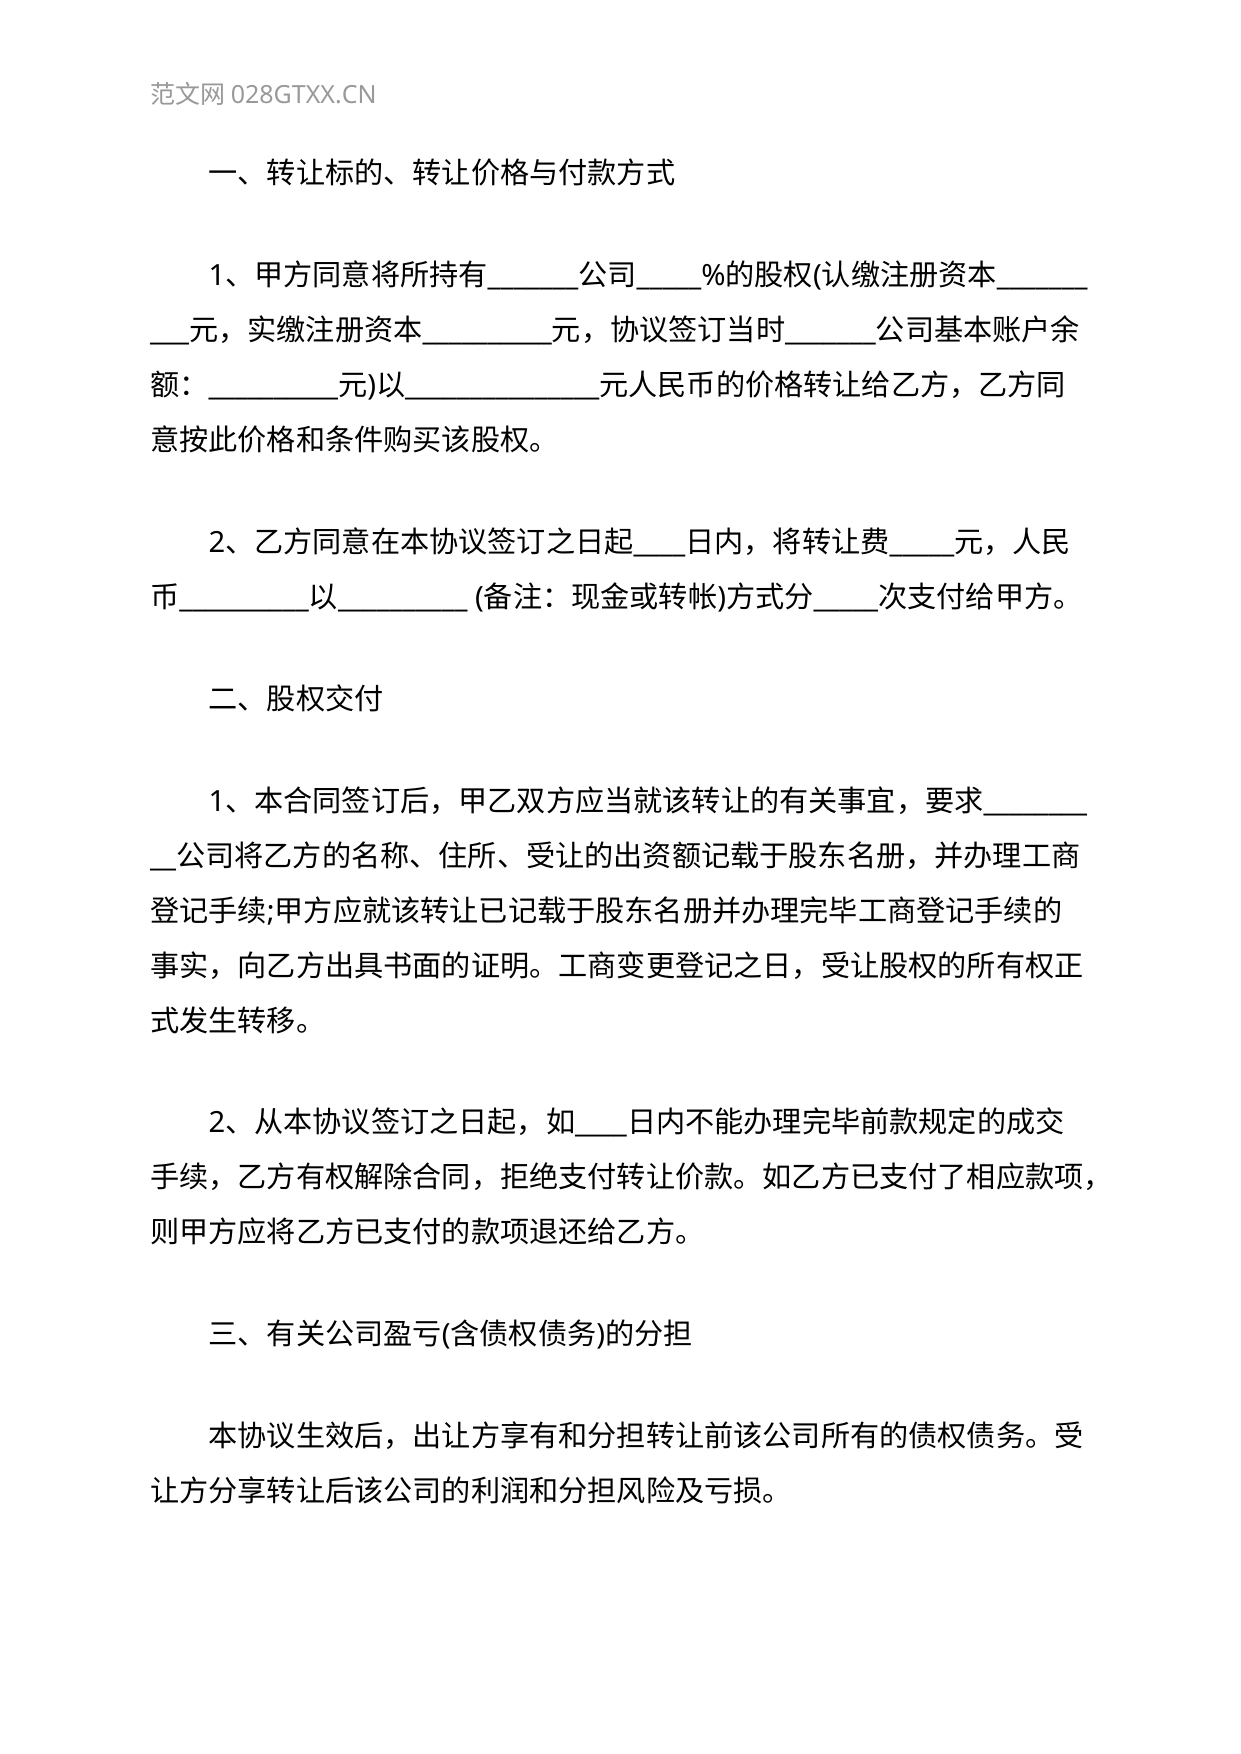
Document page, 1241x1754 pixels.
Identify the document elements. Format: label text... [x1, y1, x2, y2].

text 2、乙方同意在本协议签订之日起____日内，将转让费_____元，人民币__________以__________ (备注：现金或转帐)方式分_____次支付给甲方。 [150, 518, 1090, 616]
text 一、转让标的、转让价格与付款方式 [150, 150, 1090, 192]
text 本协议生效后，出让方享有和分担转让前该公司所有的债权债务。受让方分享转让后该公司的利润和分担风险及亏损。 [150, 1413, 1090, 1510]
text 三、有关公司盈亏(含债权债务)的分担 [150, 1311, 1090, 1353]
text 1、甲方同意将所持有_______公司_____%的股权(认缴注册资本__________元，实缴注册资本__________元，协议签订当时_______公司基本账户余额：__________元)以_______________元人民币的价格转让给乙方，乙方同意按此价格和条件购买该股权。 [150, 252, 1090, 459]
text 二、股权交付 [150, 676, 1090, 718]
text 2、从本协议签订之日起，如____日内不能办理完毕前款规定的成交手续，乙方有权解除合同，拒绝支付转让价款。如乙方已支付了相应款项，则甲方应将乙方已支付的款项退还给乙方。 [150, 1099, 1090, 1251]
text 1、本合同签订后，甲乙双方应当就该转让的有关事宜，要求__________公司将乙方的名称、住所、受让的出资额记载于股东名册，并办理工商登记手续;甲方应就该转让已记载于股东名册并办理完毕工商登记手续的事实，向乙方出具书面的证明。工商变更登记之日，受让股权的所有权正式发生转移。 [150, 777, 1090, 1039]
